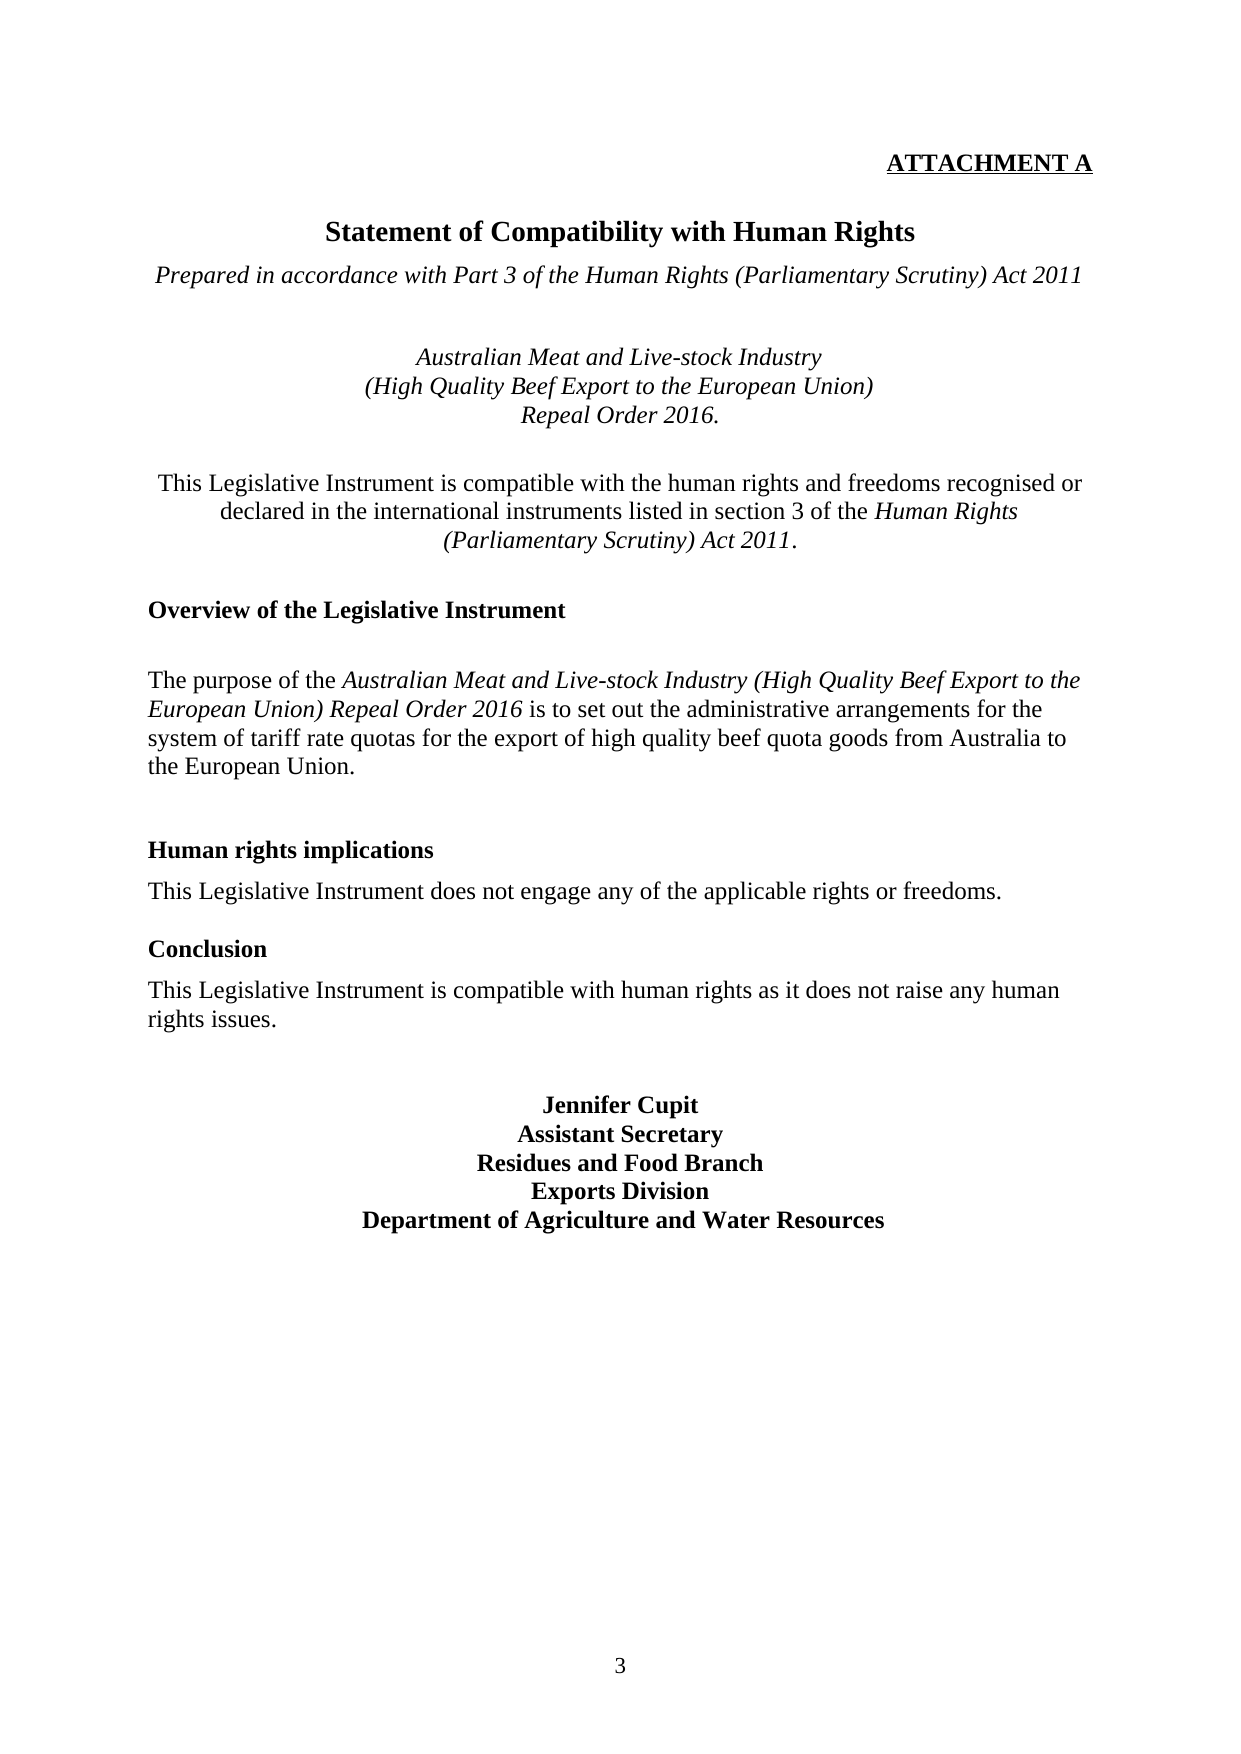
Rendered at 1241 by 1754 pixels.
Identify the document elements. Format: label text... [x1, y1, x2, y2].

text Jennifer Cupit [148, 1090, 1092, 1119]
text The purpose of the Australian Meat and Live-stock Industry (High Quality Beef Export to the European Union) Repeal Order 2016 is to set out the administrative arrangements for the system of tariff rate quotas for the export of high quality beef quota goods from Australia to the European Union. [148, 665, 1092, 780]
text ATTACHMENT A [148, 148, 1092, 176]
text Exports Division [148, 1176, 1092, 1205]
text Statement of Compatibility with Human Rights [148, 214, 1092, 247]
text Residues and Food Branch [148, 1148, 1092, 1176]
text Australian Meat and Live-stock Industry [148, 342, 1092, 371]
text Assistant Secretary [148, 1119, 1092, 1148]
text (High Quality Beef Export to the European Union) [148, 371, 1092, 400]
text Department of Agriculture and Water Resources [148, 1205, 1092, 1234]
text Repeal Order 2016. [148, 400, 1092, 429]
text Prepared in accordance with Part 3 of the Human Rights (Parliamentary Scrutiny) Act 2011 [148, 260, 1092, 289]
